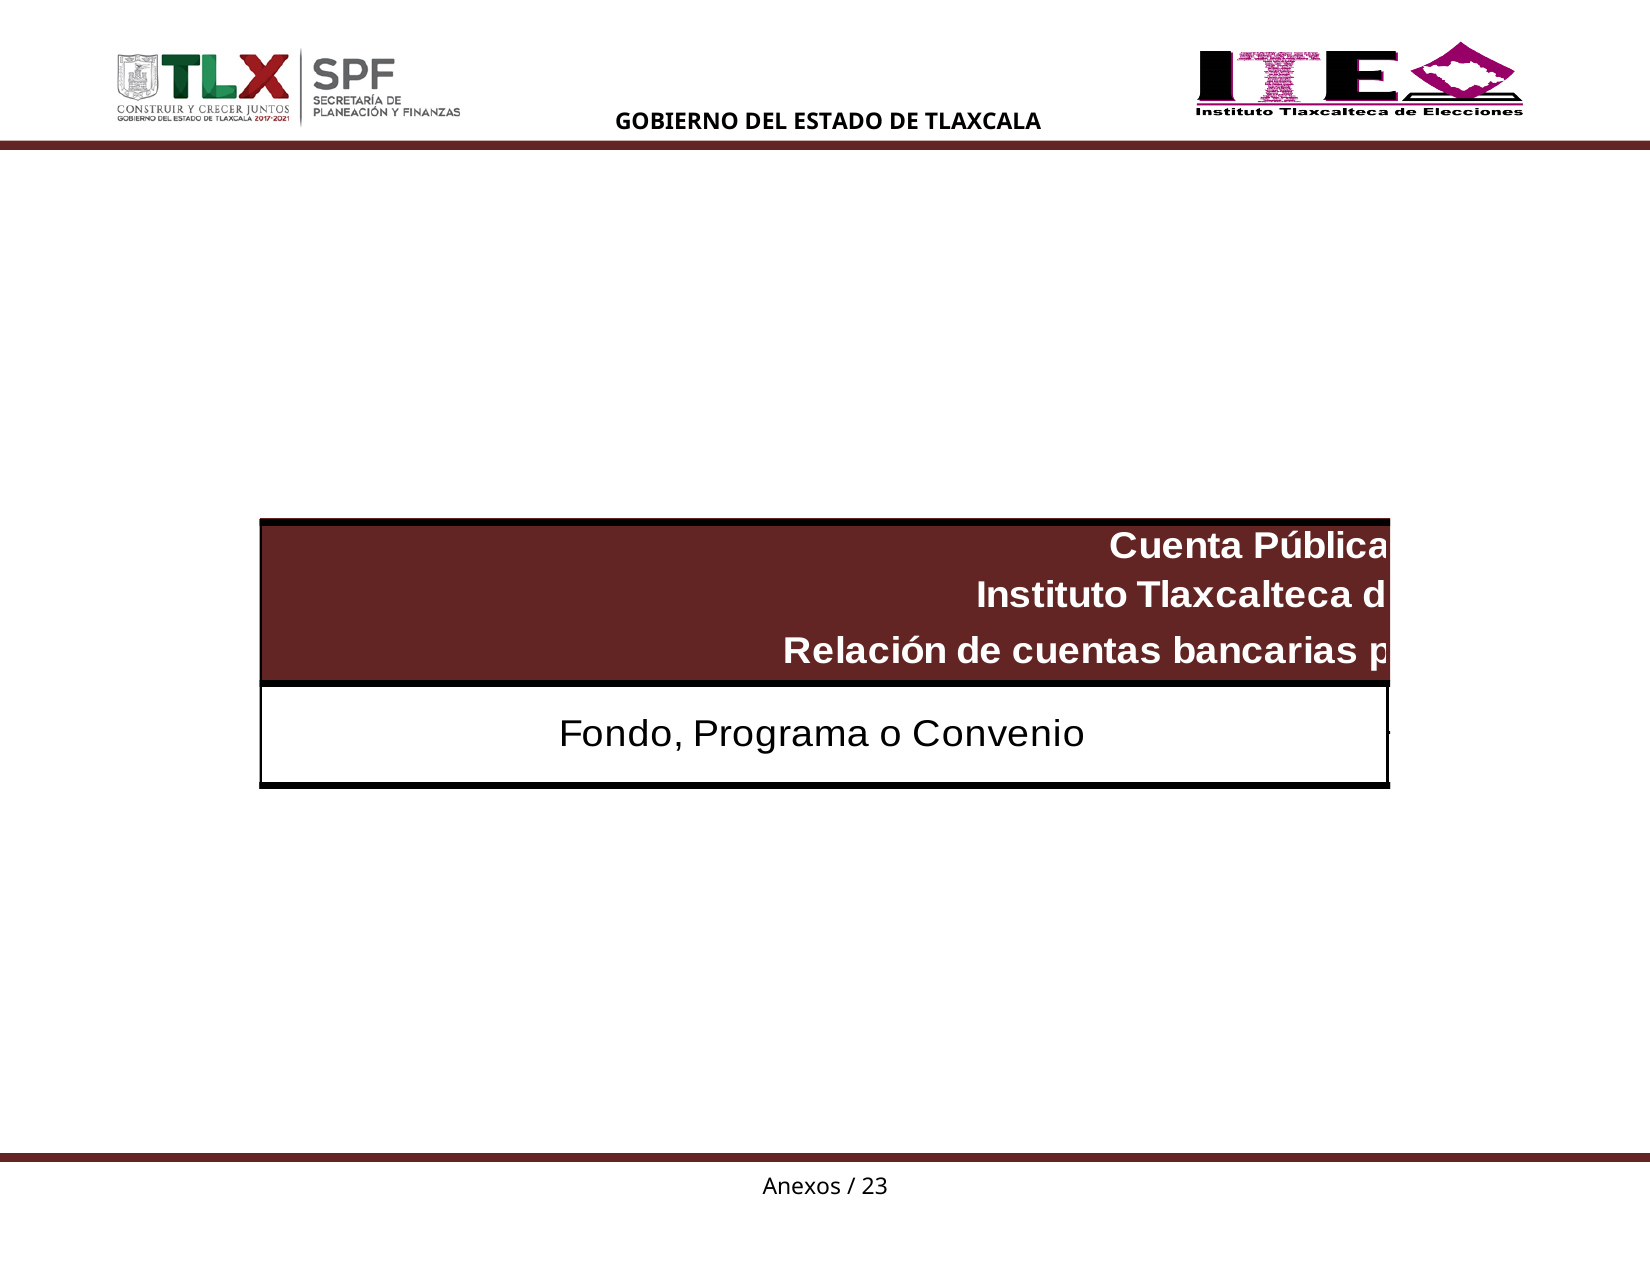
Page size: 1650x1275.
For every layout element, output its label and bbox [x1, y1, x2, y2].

picture [112, 43, 465, 128]
picture [1185, 37, 1538, 121]
